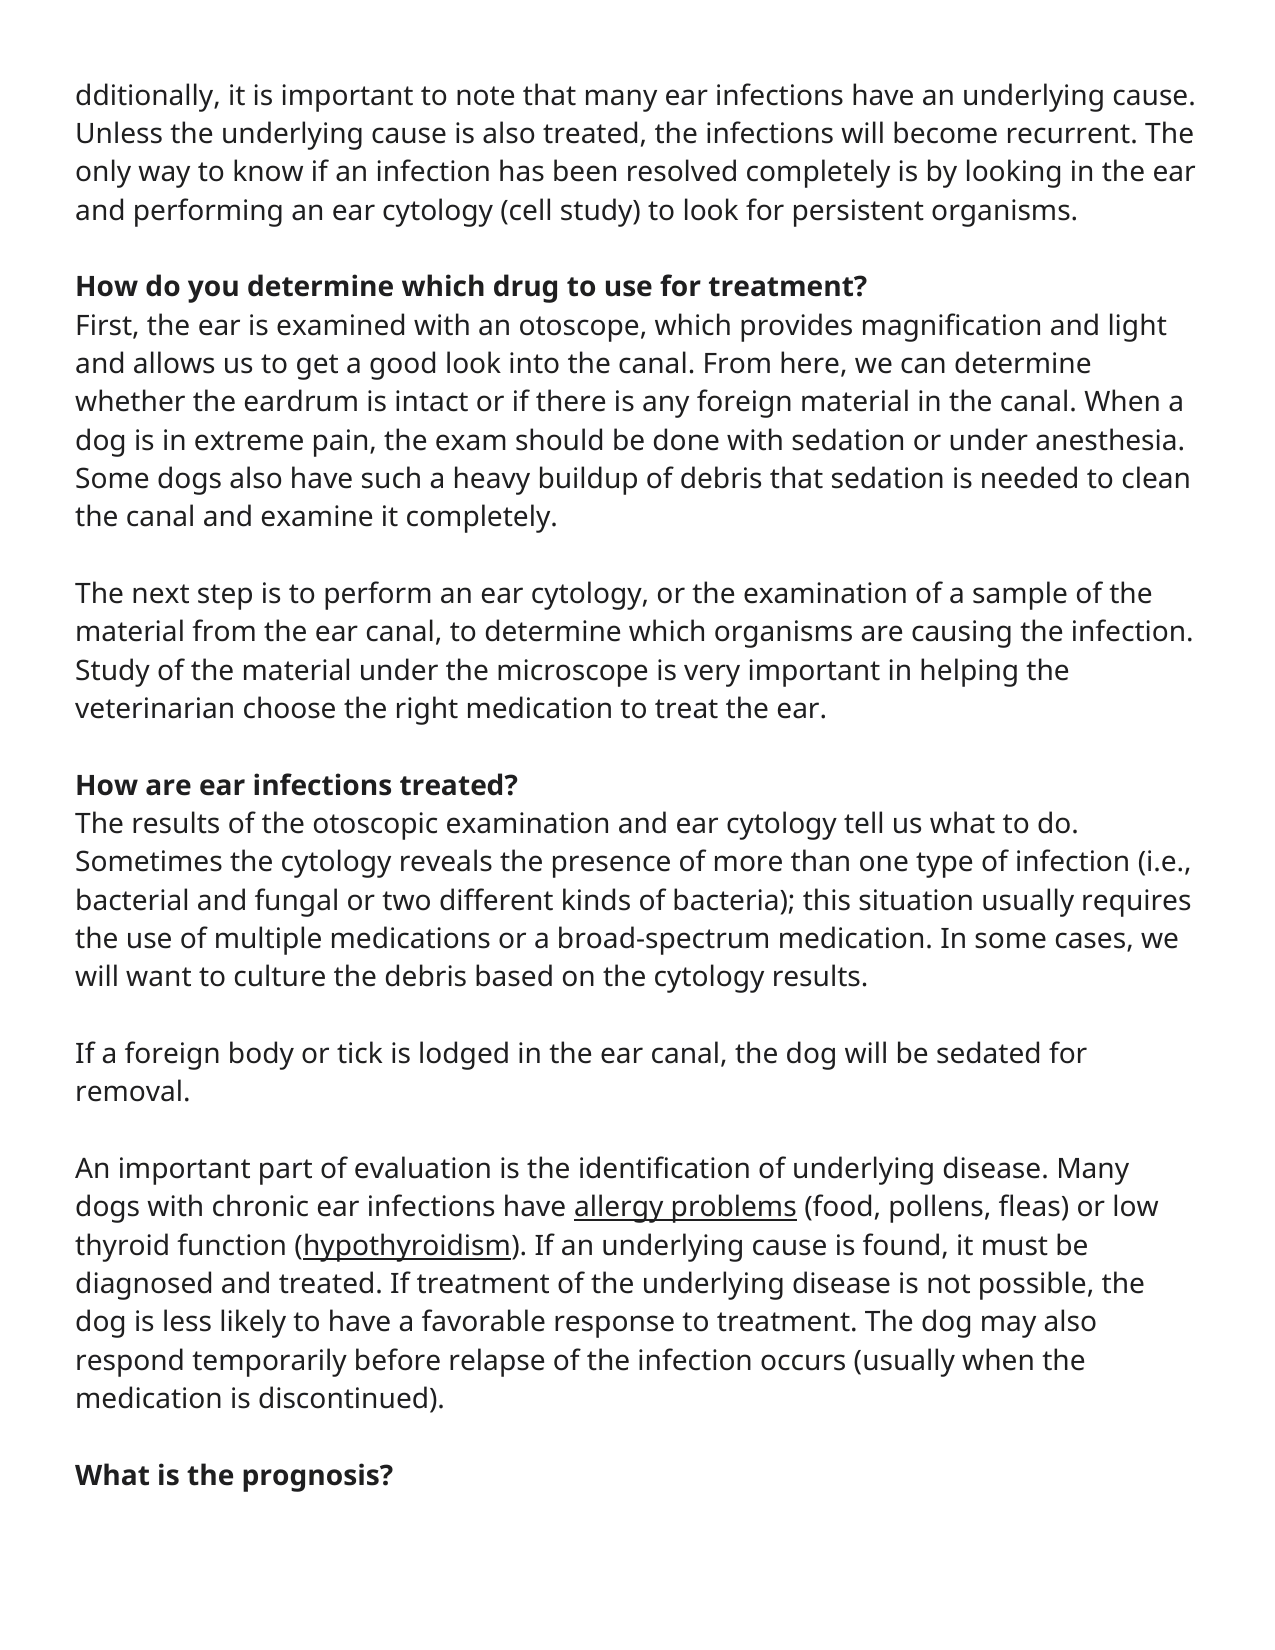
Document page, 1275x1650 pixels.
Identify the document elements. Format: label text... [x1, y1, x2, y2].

text If a foreign body or tick is lodged in the ear canal, the dog will be sedated for removal. [75, 1033, 1200, 1110]
text What is the prognosis? [75, 1455, 1200, 1493]
text How do you determine which drug to use for treatment? [75, 267, 1200, 305]
text dditionally, it is important to note that many ear infections have an underlying cause. Unless the underlying cause is also treated, the infections will become recurrent. The only way to know if an infection has been resolved completely is by looking in the ear and performing an ear cytology (cell study) to look for persistent organisms. [75, 75, 1200, 228]
text First, the ear is examined with an otoscope, which provides magnification and light and allows us to get a good look into the canal. From here, we can determine whether the eardrum is intact or if there is any foreign material in the canal. When a dog is in extreme pain, the exam should be done with sedation or under anesthesia. Some dogs also have such a heavy buildup of debris that sedation is needed to clean the canal and examine it completely. [75, 305, 1200, 535]
text An important part of evaluation is the identification of underlying disease. Many dogs with chronic ear infections have allergy problems (food, pollens, fleas) or low thyroid function (hypothyroidism). If an underlying cause is found, it must be diagnosed and treated. If treatment of the underlying disease is not possible, the dog is less likely to have a favorable response to treatment. The dog may also respond temporarily before relapse of the infection occurs (usually when the medication is discontinued). [75, 1148, 1200, 1417]
text The results of the otoscopic examination and ear cytology tell us what to do. Sometimes the cytology reveals the presence of more than one type of infection (i.e., bacterial and fungal or two different kinds of bacteria); this situation usually requires the use of multiple medications or a broad-spectrum medication. In some cases, we will want to culture the debris based on the cytology results. [75, 803, 1200, 995]
text How are ear infections treated? [75, 765, 1200, 803]
text The next step is to perform an ear cytology, or the examination of a sample of the material from the ear canal, to determine which organisms are causing the infection. Study of the material under the microscope is very important in helping the veterinarian choose the right medication to treat the ear. [75, 573, 1200, 727]
